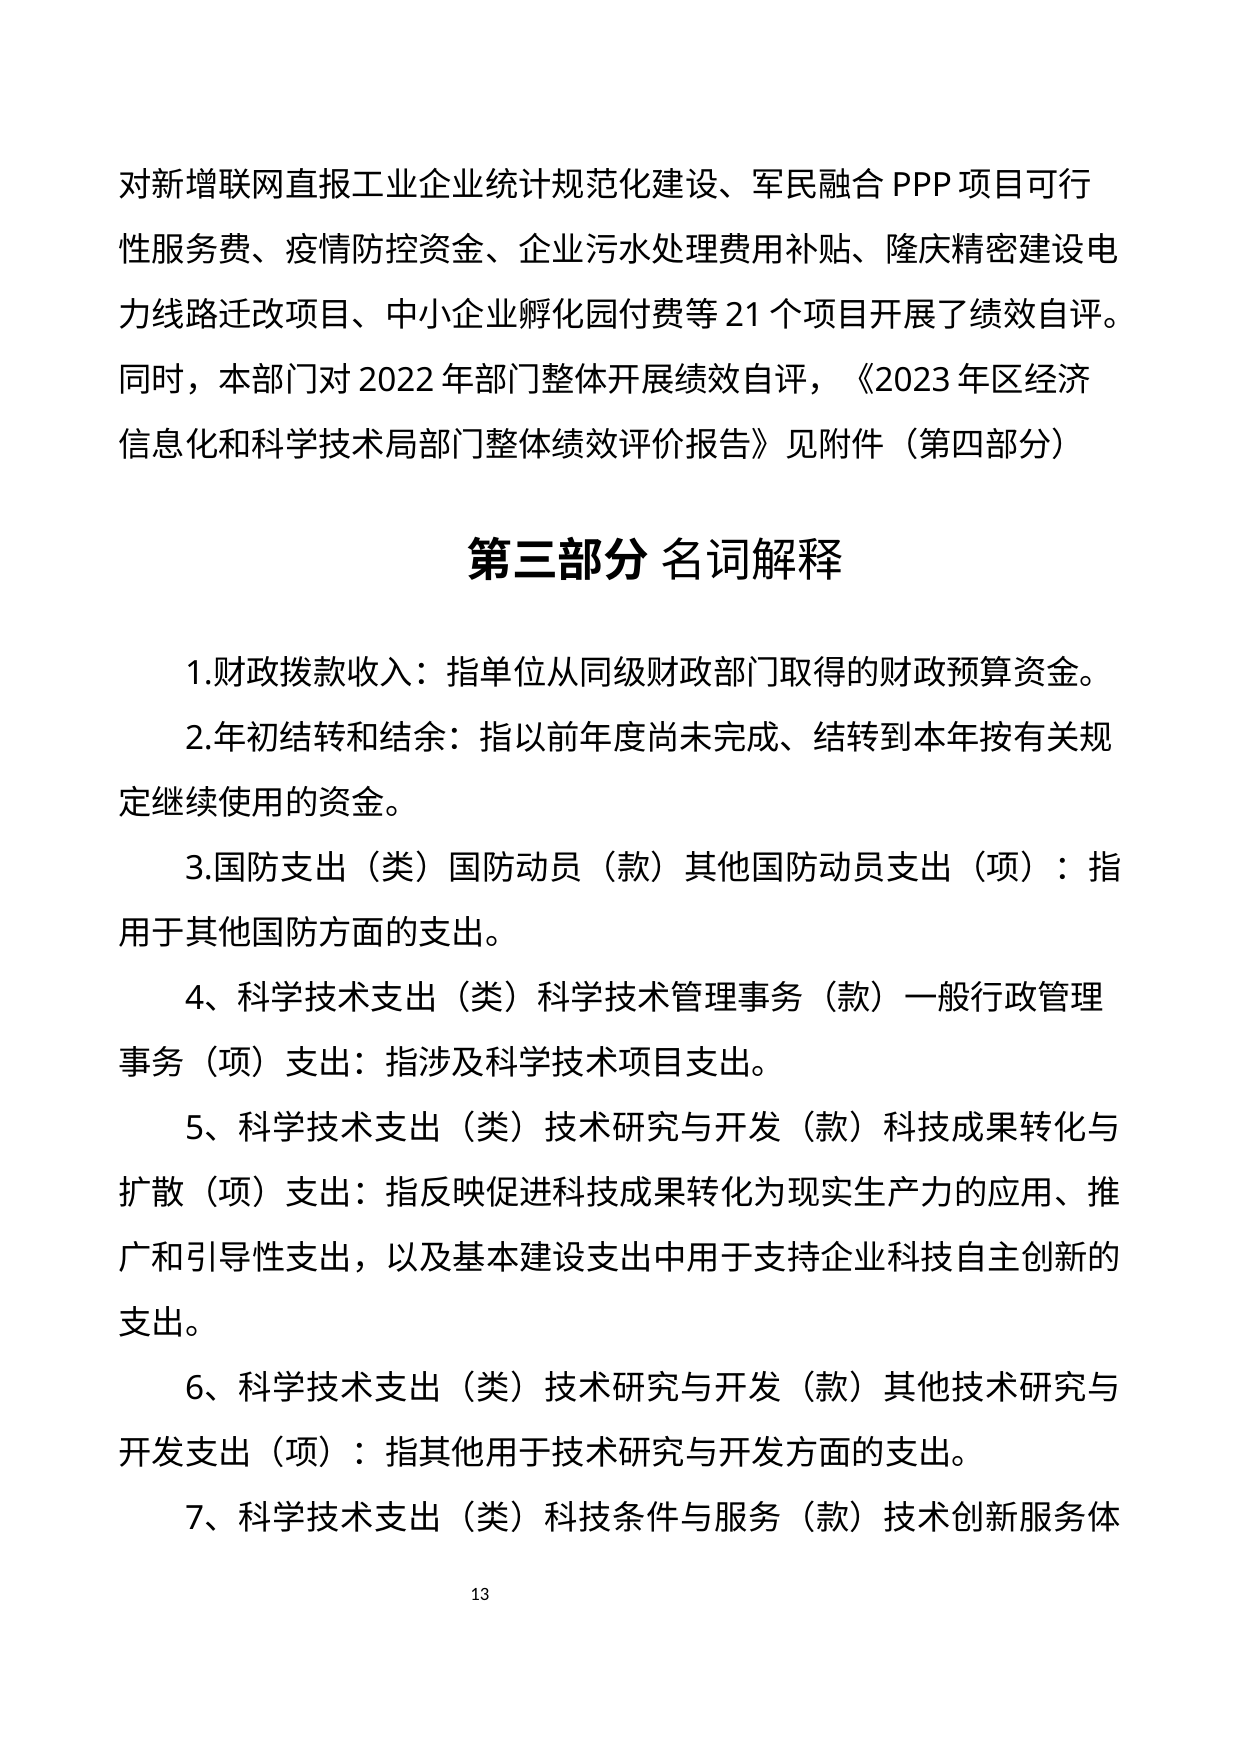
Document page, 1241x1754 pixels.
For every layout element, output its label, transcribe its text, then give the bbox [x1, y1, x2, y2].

text 3.国防支出（类）国防动员（款）其他国防动员支出（项）：指用于其他国防方面的支出。 [118, 832, 1122, 962]
text 2.年初结转和结余：指以前年度尚未完成、结转到本年按有关规定继续使用的资金。 [118, 702, 1122, 832]
list 名词解释 [118, 507, 1122, 605]
text 5、科学技术支出（类）技术研究与开发（款）科技成果转化与扩散（项）支出：指反映促进科技成果转化为现实生产力的应用、推广和引导性支出，以及基本建设支出中用于支持企业科技自主创新的支出。 [118, 1092, 1122, 1352]
text 4、科学技术支出（类）科学技术管理事务（款）一般行政管理事务（项）支出：指涉及科学技术项目支出。 [118, 962, 1122, 1092]
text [118, 1482, 1122, 1547]
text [118, 150, 1122, 475]
text 1.财政拨款收入：指单位从同级财政部门取得的财政预算资金。 [118, 637, 1122, 702]
text 6、科学技术支出（类）技术研究与开发（款）其他技术研究与开发支出（项）：指其他用于技术研究与开发方面的支出。 [118, 1352, 1122, 1482]
